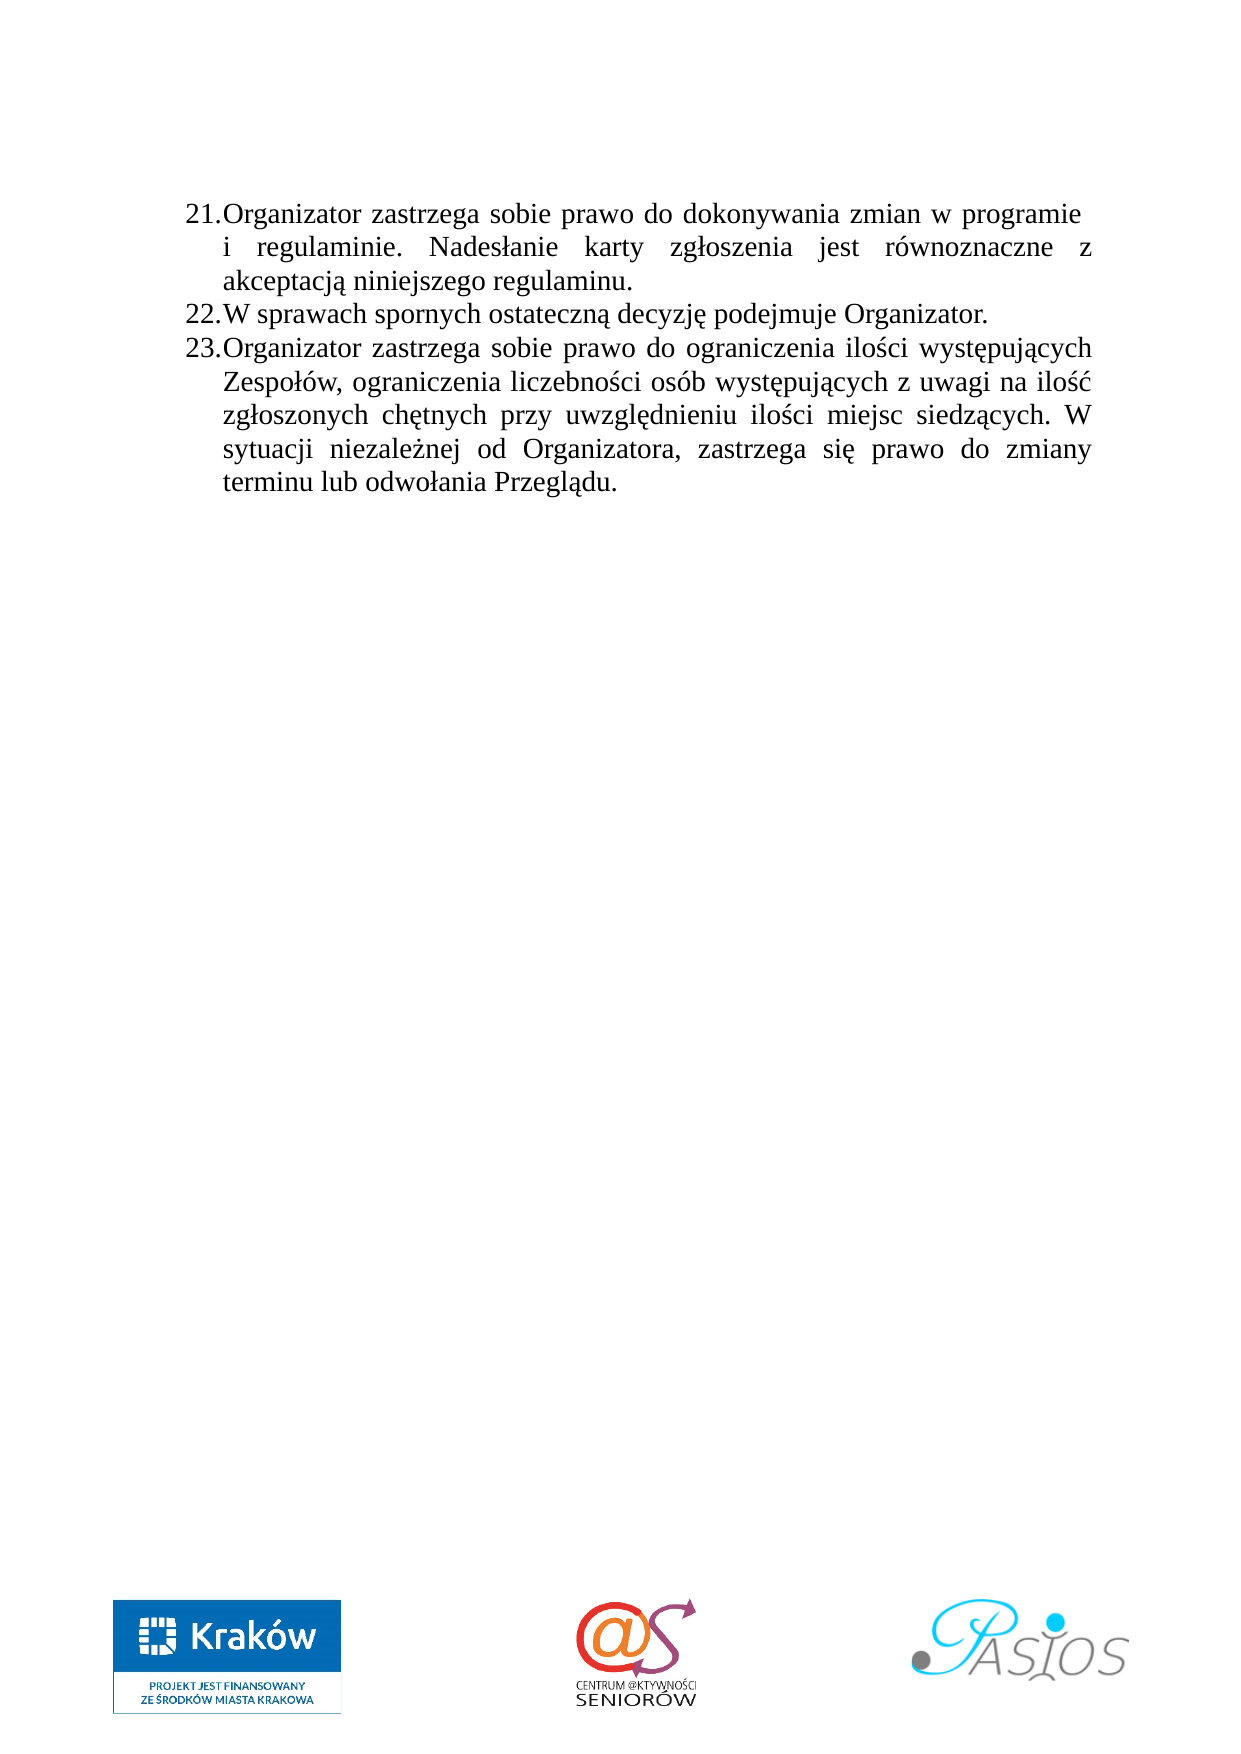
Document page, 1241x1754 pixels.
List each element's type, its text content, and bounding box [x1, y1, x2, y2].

list Organizator zastrzega sobie prawo do dokonywania zmian w programie i regulaminie. Nadesłanie karty zgłoszenia jest równoznaczne z akceptacją niniejszego regulaminu. [185, 196, 1093, 297]
list W sprawach spornych ostateczną decyzję podejmuje Organizator. [185, 297, 1093, 330]
picture [548, 1593, 726, 1712]
picture [112, 1599, 342, 1714]
list Organizator zastrzega sobie prawo do ograniczenia ilości występujących Zespołów, ograniczenia liczebności osób występujących z uwagi na ilość zgłoszonych chętnych przy uwzględnieniu ilości miejsc siedzących. W sytuacji niezależnej od Organizatora, zastrzega się prawo do zmiany terminu lub odwołania Przeglądu. [185, 330, 1093, 498]
picture [911, 1599, 1130, 1681]
